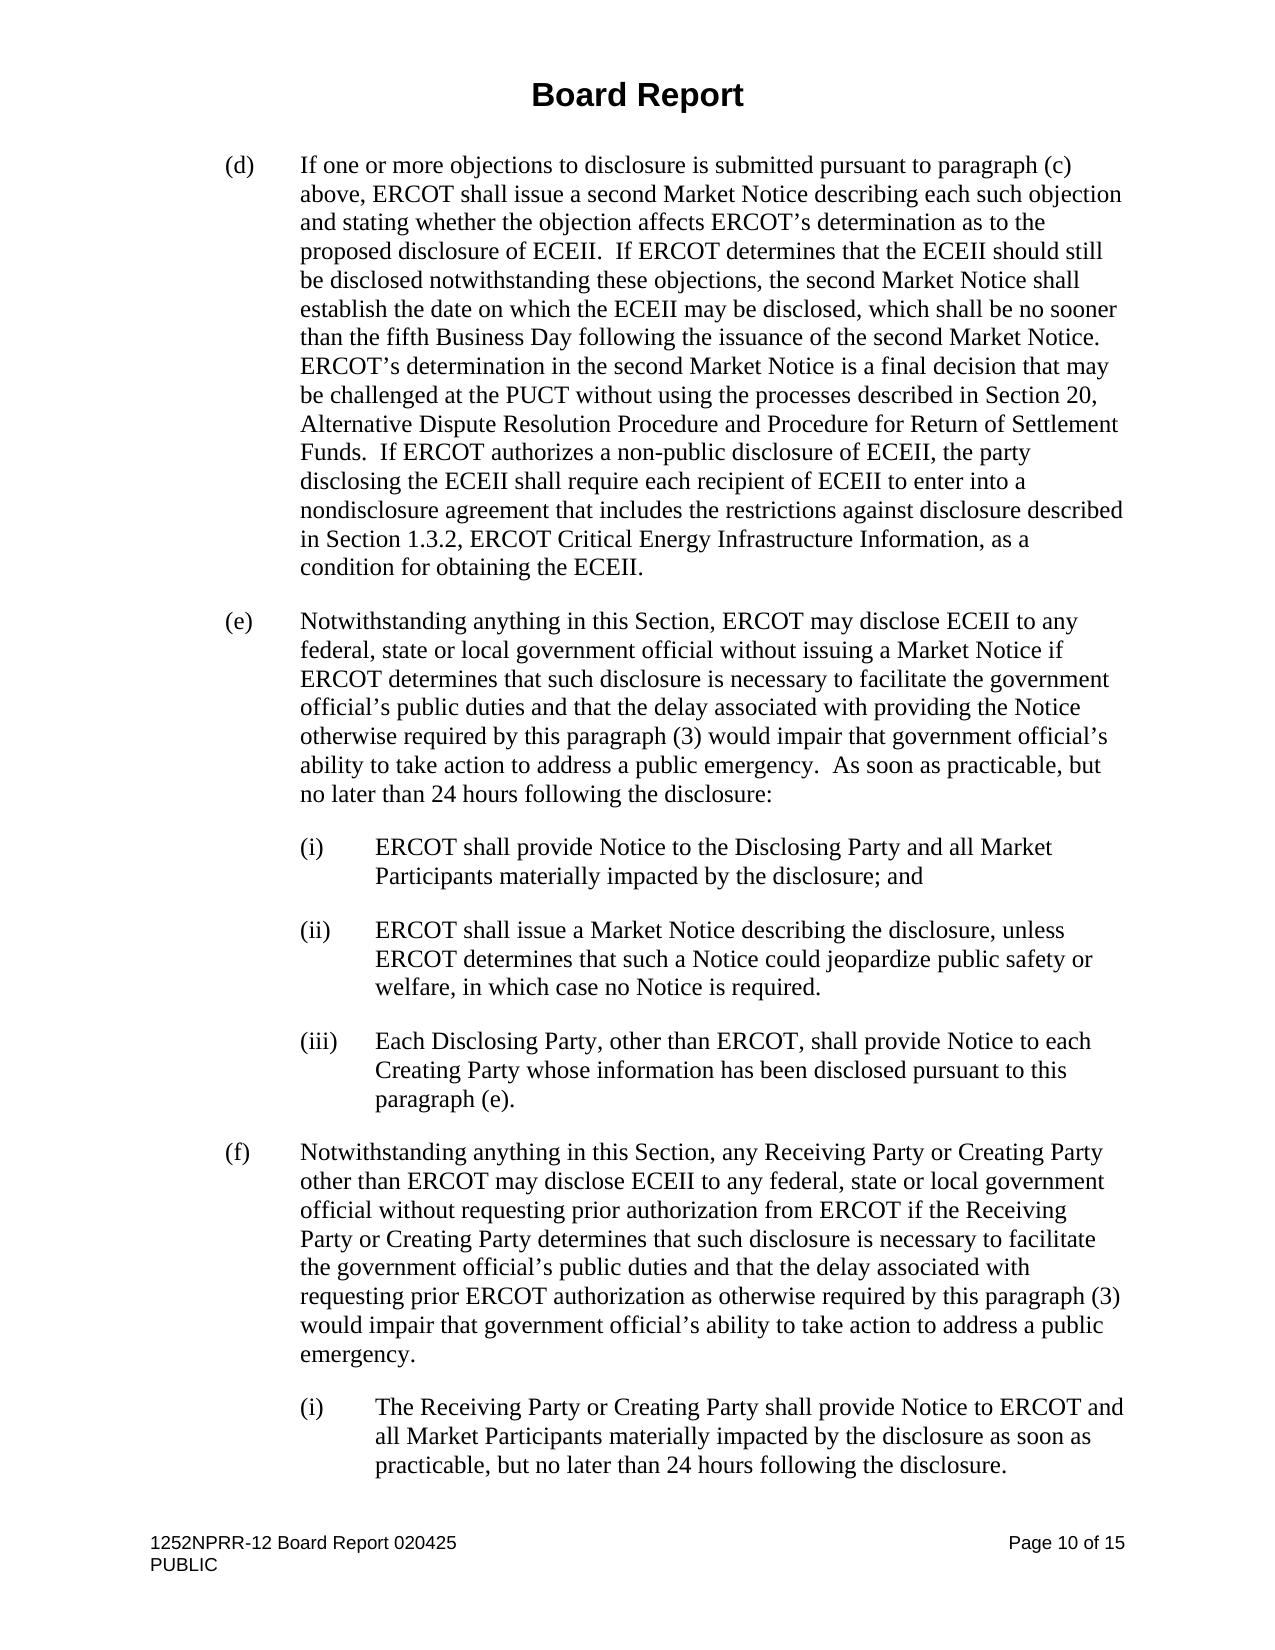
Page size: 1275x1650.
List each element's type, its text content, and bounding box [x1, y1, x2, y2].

list (d) If one or more objections to disclosure is submitted pursuant to paragraph (c) above, ERCOT shall issue a second Market Notice describing each such objection and stating whether the objection affects ERCOT’s determination as to the proposed disclosure of ECEII. If ERCOT determines that the ECEII should still be disclosed notwithstanding these objections, the second Market Notice shall establish the date on which the ECEII may be disclosed, which shall be no sooner than the fifth Business Day following the issuance of the second Market Notice. ERCOT’s determination in the second Market Notice is a final decision that may be challenged at the PUCT without using the processes described in Section 20, Alternative Dispute Resolution Procedure and Procedure for Return of Settlement Funds. If ERCOT authorizes a non-public disclosure of ECEII, the party disclosing the ECEII shall require each recipient of ECEII to enter into a nondisclosure agreement that includes the restrictions against disclosure described in Section 1.3.2, ERCOT Critical Energy Infrastructure Information, as a condition for obtaining the ECEII. [225, 150, 1125, 581]
list (e) Notwithstanding anything in this Section, ERCOT may disclose ECEII to any federal, state or local government official without issuing a Market Notice if ERCOT determines that such disclosure is necessary to facilitate the government official’s public duties and that the delay associated with providing the Notice otherwise required by this paragraph (3) would impair that government official’s ability to take action to address a public emergency. As soon as practicable, but no later than 24 hours following the disclosure: [225, 606, 1125, 807]
list (iii) Each Disclosing Party, other than ERCOT, shall provide Notice to each Creating Party whose information has been disclosed pursuant to this paragraph (e). [300, 1026, 1125, 1112]
list (i) ERCOT shall provide Notice to the Disclosing Party and all Market Participants materially impacted by the disclosure; and [300, 832, 1125, 890]
list (f) Notwithstanding anything in this Section, any Receiving Party or Creating Party other than ERCOT may disclose ECEII to any federal, state or local government official without requesting prior authorization from ERCOT if the Receiving Party or Creating Party determines that such disclosure is necessary to facilitate the government official’s public duties and that the delay associated with requesting prior ERCOT authorization as otherwise required by this paragraph (3) would impair that government official’s ability to take action to address a public emergency. [225, 1137, 1125, 1367]
list (ii) ERCOT shall issue a Market Notice describing the disclosure, unless ERCOT determines that such a Notice could jeopardize public safety or welfare, in which case no Notice is required. [300, 915, 1125, 1001]
list (i) The Receiving Party or Creating Party shall provide Notice to ERCOT and all Market Participants materially impacted by the disclosure as soon as practicable, but no later than 24 hours following the disclosure. [300, 1392, 1125, 1479]
